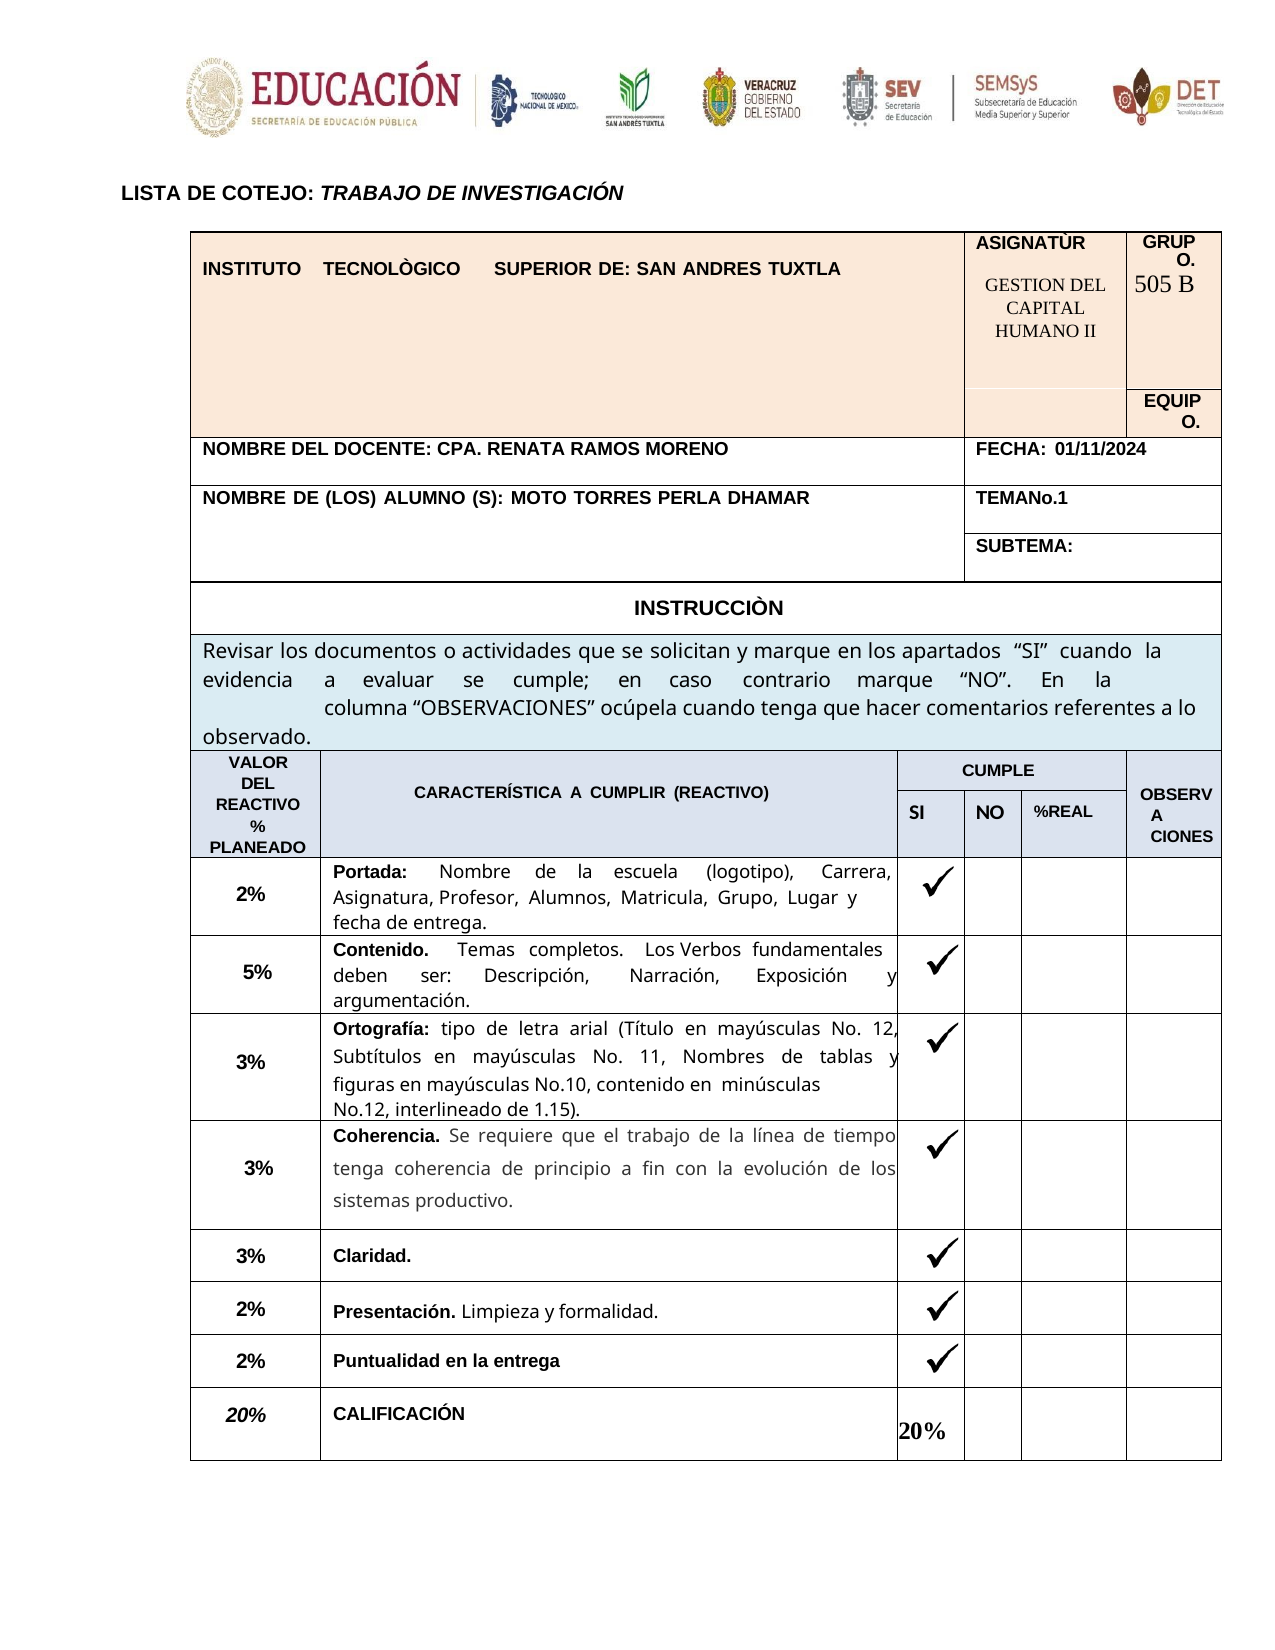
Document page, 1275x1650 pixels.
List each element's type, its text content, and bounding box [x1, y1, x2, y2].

table_cell Puntualidad en la entrega [321, 1335, 897, 1387]
table_cell [965, 1230, 1021, 1281]
table_cell Contenido. Temas completos. Los Verbos fundamentales deben ser: Descripción, Narración, Exposición y argumentación. [321, 936, 897, 1013]
table_cell INSTRUCCIÒN [191, 583, 1221, 634]
table_cell GESTION DEL CAPITAL HUMANO II [965, 271, 1126, 388]
table_cell [965, 1335, 1021, 1387]
table_header ASIGNATÙR [965, 233, 1126, 271]
table_cell [965, 1014, 1021, 1120]
table_cell [1127, 1230, 1221, 1281]
table_cell NOMBRE DEL DOCENTE: CPA. RENATA RAMOS MORENO [191, 438, 964, 485]
picture [186, 57, 1224, 138]
table_cell [1127, 1014, 1221, 1120]
table_cell CARACTERÍSTICA A CUMPLIR (REACTIVO) [321, 751, 897, 857]
picture [922, 866, 954, 897]
table_cell [965, 389, 1126, 437]
table_cell Revisar los documentos o actividades que se solicitan y marque en los apartados “SI” cuando la evidencia a evaluar se cumple; en caso contrario marque “NO”. En la columna “OBSERVACIONES” ocúpela cuando tenga que hacer comentarios referentes a lo observado. [191, 635, 1221, 750]
table_cell [898, 1121, 964, 1228]
table_cell [1022, 1335, 1126, 1387]
table_cell EQUIP O. [1127, 390, 1221, 437]
picture [926, 1290, 959, 1321]
table_cell [898, 936, 964, 1013]
table_cell FECHA: 01/11/2024 [965, 438, 1221, 485]
table_cell VALOR DEL REACTIVO % PLANEADO [191, 751, 320, 857]
table_cell SI [898, 791, 964, 857]
table_cell 505 B [1127, 271, 1221, 388]
table_cell 2% [191, 1282, 320, 1334]
table_cell [1022, 1388, 1126, 1459]
table_cell [898, 1335, 964, 1387]
table_cell [898, 1282, 964, 1334]
table_cell 3% [191, 1014, 320, 1120]
table_cell [898, 858, 964, 935]
table_cell [965, 936, 1021, 1013]
table_cell TEMANo.1 [965, 486, 1221, 533]
table_cell 3% [191, 1230, 320, 1281]
table_cell Claridad. [321, 1230, 897, 1281]
table_cell [1127, 1282, 1221, 1334]
table_cell [1022, 1230, 1126, 1281]
table_cell %REAL [1022, 791, 1126, 857]
table_cell 20% [898, 1388, 964, 1459]
table_header GRUP O. [1127, 233, 1221, 271]
table_cell [1127, 1121, 1221, 1228]
table_cell [1127, 858, 1221, 935]
table_cell OBSERV A CIONES [1127, 751, 1221, 857]
table_cell [965, 1121, 1021, 1228]
table_cell [898, 1230, 964, 1281]
picture [926, 1022, 959, 1053]
table_cell Coherencia. Se requiere que el trabajo de la línea de tiempo tenga coherencia de principio a fin con la evolución de los sistemas productivo. [321, 1121, 897, 1228]
table_cell 3% [191, 1121, 320, 1228]
table_header INSTITUTO TECNOLÒGICO SUPERIOR DE: SAN ANDRES TUXTLA [191, 233, 964, 437]
table_cell [1022, 936, 1126, 1013]
table_cell [1127, 1388, 1221, 1459]
picture [926, 1343, 959, 1373]
table_cell [1127, 1335, 1221, 1387]
table_cell 5% [191, 936, 320, 1013]
table_cell NOMBRE DE (LOS) ALUMNO (S): MOTO TORRES PERLA DHAMAR [191, 486, 964, 581]
table_cell [898, 1014, 964, 1120]
table_cell [1022, 1121, 1126, 1228]
table_cell Presentación. Limpieza y formalidad. [321, 1282, 897, 1334]
picture [926, 1237, 959, 1268]
table_cell CUMPLE [898, 751, 1126, 790]
table_cell [1022, 1014, 1126, 1120]
table_cell 2% [191, 1335, 320, 1387]
table_cell 2% [191, 858, 320, 935]
table_cell [965, 1282, 1021, 1334]
table_cell Portada: Nombre de la escuela (logotipo), Carrera, Asignatura, Profesor, Alumnos, Matricula, Grupo, Lugar y fecha de entrega. [321, 858, 897, 935]
text LISTA DE COTEJO: TRABAJO DE INVESTIGACIÓN [121, 181, 1237, 205]
table_cell [1022, 858, 1126, 935]
table_cell [965, 1388, 1021, 1459]
picture [926, 1129, 959, 1159]
table_cell [1127, 936, 1221, 1013]
table_cell SUBTEMA: [965, 534, 1221, 581]
table_cell 20% [191, 1388, 320, 1459]
table_cell [1022, 1282, 1126, 1334]
table_cell CALIFICACIÓN [321, 1388, 897, 1459]
table_cell [965, 858, 1021, 935]
table_cell Ortografía: tipo de letra arial (Título en mayúsculas No. 12, Subtítulos en mayúsculas No. 11, Nombres de tablas y figuras en mayúsculas No.10, contenido en minúsculas No.12, interlineado de 1.15). [321, 1014, 897, 1120]
picture [926, 944, 959, 975]
table_cell NO [965, 791, 1021, 857]
